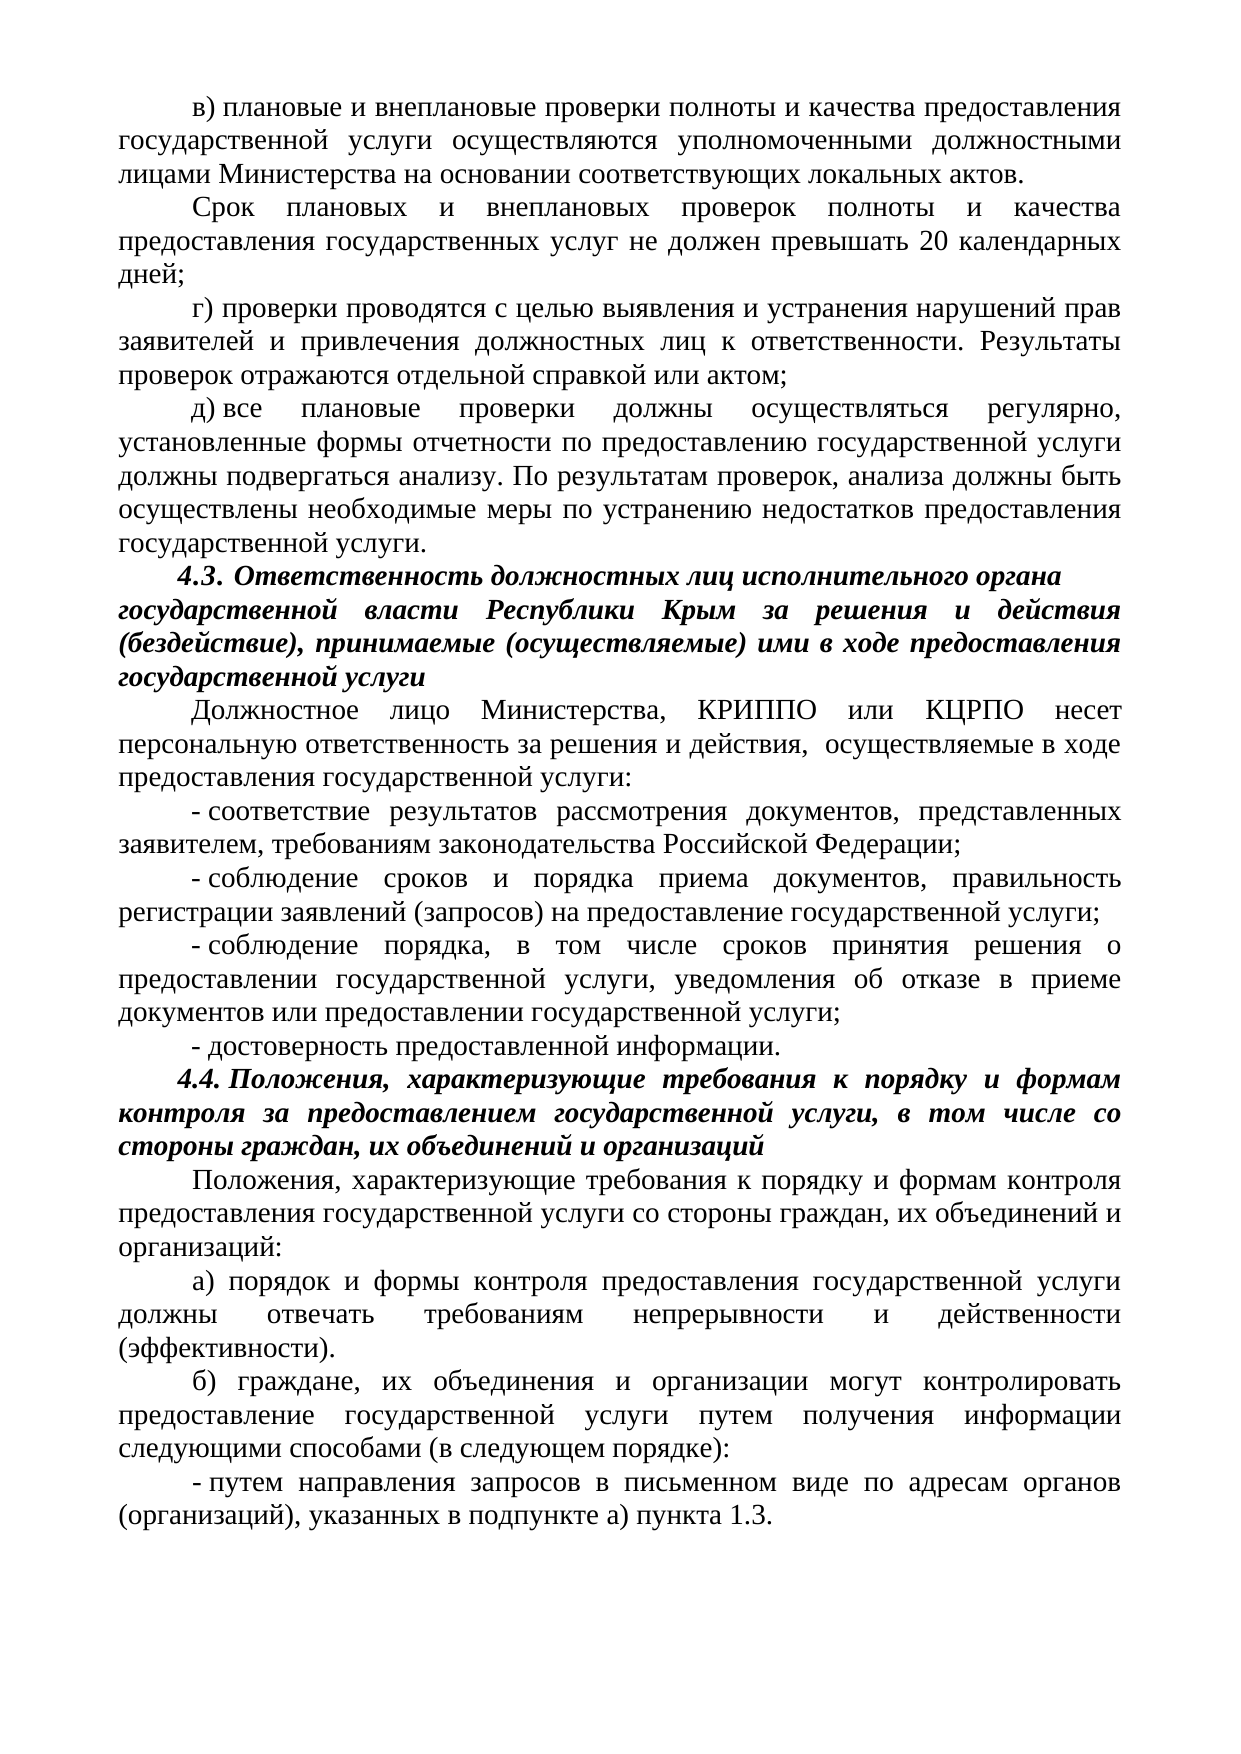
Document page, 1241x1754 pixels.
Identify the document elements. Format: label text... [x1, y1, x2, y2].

text - соблюдение порядка, в том числе сроков принятия решения о предоставлении государственной услуги, уведомления об отказе в приеме документов или предоставлении государственной услуги; [118, 927, 1122, 1028]
text 4.3. Ответственность должностных лиц исполнительного органа [118, 558, 1122, 592]
text - соблюдение сроков и порядка приема документов, правильность регистрации заявлений (запросов) на предоставление государственной услуги; [118, 860, 1122, 927]
text - достоверность предоставленной информации. [118, 1028, 1122, 1061]
text 4.4. Положения, характеризующие требования к порядку и формам контроля за предоставлением государственной услуги, в том числе со стороны граждан, их объединений и организаций [118, 1061, 1122, 1162]
text - путем направления запросов в письменном виде по адресам органов (организаций), указанных в подпункте а) пункта 1.3. [118, 1464, 1122, 1531]
text б) граждане, их объединения и организации могут контролировать предоставление государственной услуги путем получения информации следующими способами (в следующем порядке): [118, 1363, 1122, 1464]
text в) плановые и внеплановые проверки полноты и качества предоставления государственной услуги осуществляются уполномоченными должностными лицами Министерства на основании соответствующих локальных актов. [118, 89, 1122, 189]
text а) порядок и формы контроля предоставления государственной услуги должны отвечать требованиям непрерывности и действенности (эффективности). [118, 1263, 1122, 1363]
text г) проверки проводятся с целью выявления и устранения нарушений прав заявителей и привлечения должностных лиц к ответственности. Результаты проверок отражаются отдельной справкой или актом; [118, 290, 1122, 391]
text Должностное лицо Министерства, КРИППО или КЦРПО несет персональную ответственность за решения и действия, осуществляемые в ходе предоставления государственной услуги: [118, 692, 1122, 793]
text Положения, характеризующие требования к порядку и формам контроля предоставления государственной услуги со стороны граждан, их объединений и организаций: [118, 1162, 1122, 1263]
text Срок плановых и внеплановых проверок полноты и качества предоставления государственных услуг не должен превышать 20 календарных дней; [118, 189, 1122, 290]
text государственной власти Республики Крым за решения и действия (бездействие), принимаемые (осуществляемые) ими в ходе предоставления государственной услуги [118, 592, 1122, 692]
text - соответствие результатов рассмотрения документов, представленных заявителем, требованиям законодательства Российской Федерации; [118, 793, 1122, 860]
text д) все плановые проверки должны осуществляться регулярно, установленные формы отчетности по предоставлению государственной услуги должны подвергаться анализу. По результатам проверок, анализа должны быть осуществлены необходимые меры по устранению недостатков предоставления государственной услуги. [118, 391, 1122, 558]
